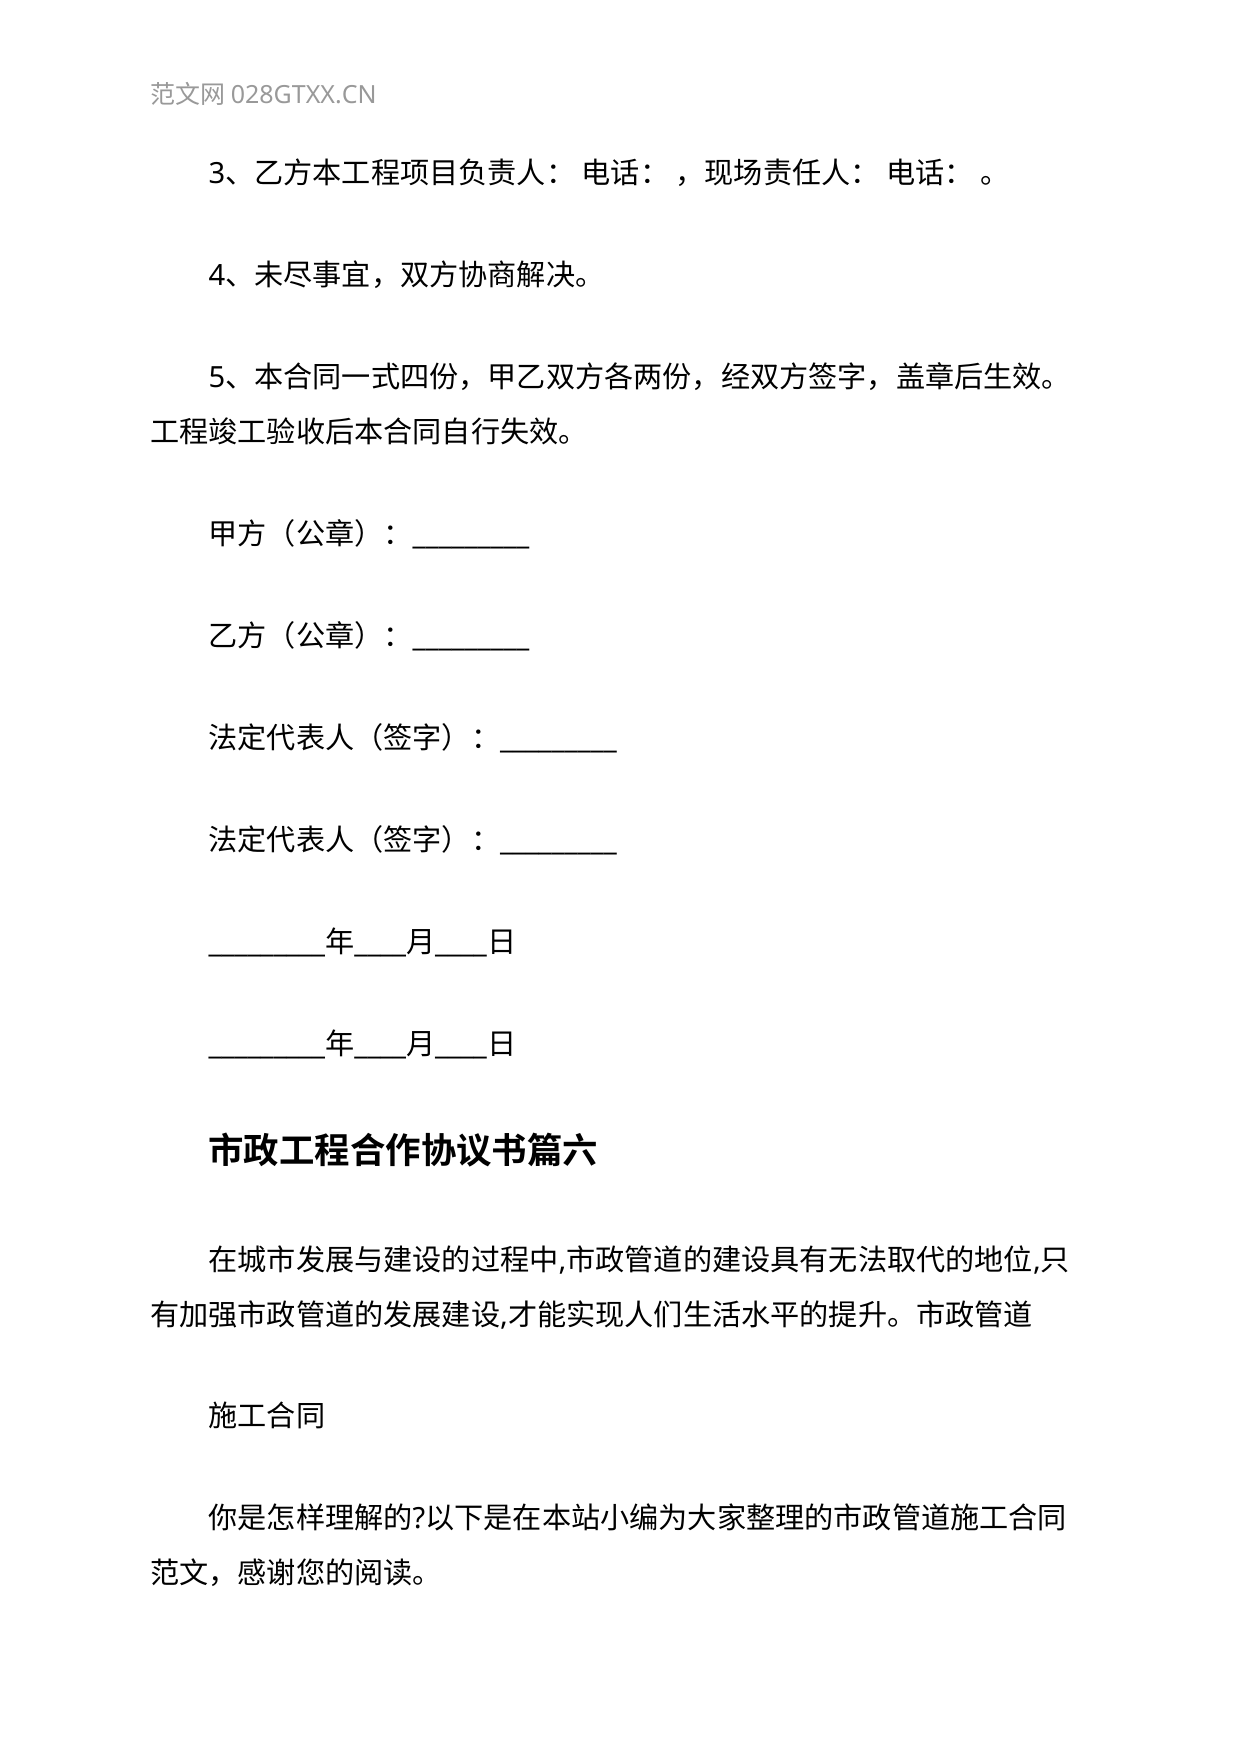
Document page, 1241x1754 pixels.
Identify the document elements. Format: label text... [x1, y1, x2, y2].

text 4、未尽事宜，双方协商解决。 [150, 252, 1090, 294]
text 在城市发展与建设的过程中,市政管道的建设具有无法取代的地位,只有加强市政管道的发展建设,才能实现人们生活水平的提升。市政管道 [150, 1236, 1090, 1333]
text 乙方（公章）：_________ [150, 613, 1090, 655]
text 3、乙方本工程项目负责人： 电话： ，现场责任人： 电话： 。 [150, 150, 1090, 192]
text 施工合同 [150, 1393, 1090, 1435]
text _________年____月____日 [150, 1021, 1090, 1063]
text 法定代表人（签字）：_________ [150, 715, 1090, 757]
text _________年____月____日 [150, 919, 1090, 961]
text 你是怎样理解的?以下是在本站小编为大家整理的市政管道施工合同范文，感谢您的阅读。 [150, 1495, 1090, 1592]
text 甲方（公章）：_________ [150, 511, 1090, 553]
text 市政工程合作协议书篇六 [150, 1123, 1090, 1174]
text 5、本合同一式四份，甲乙双方各两份，经双方签字，盖章后生效。工程竣工验收后本合同自行失效。 [150, 354, 1090, 451]
text 法定代表人（签字）：_________ [150, 817, 1090, 859]
